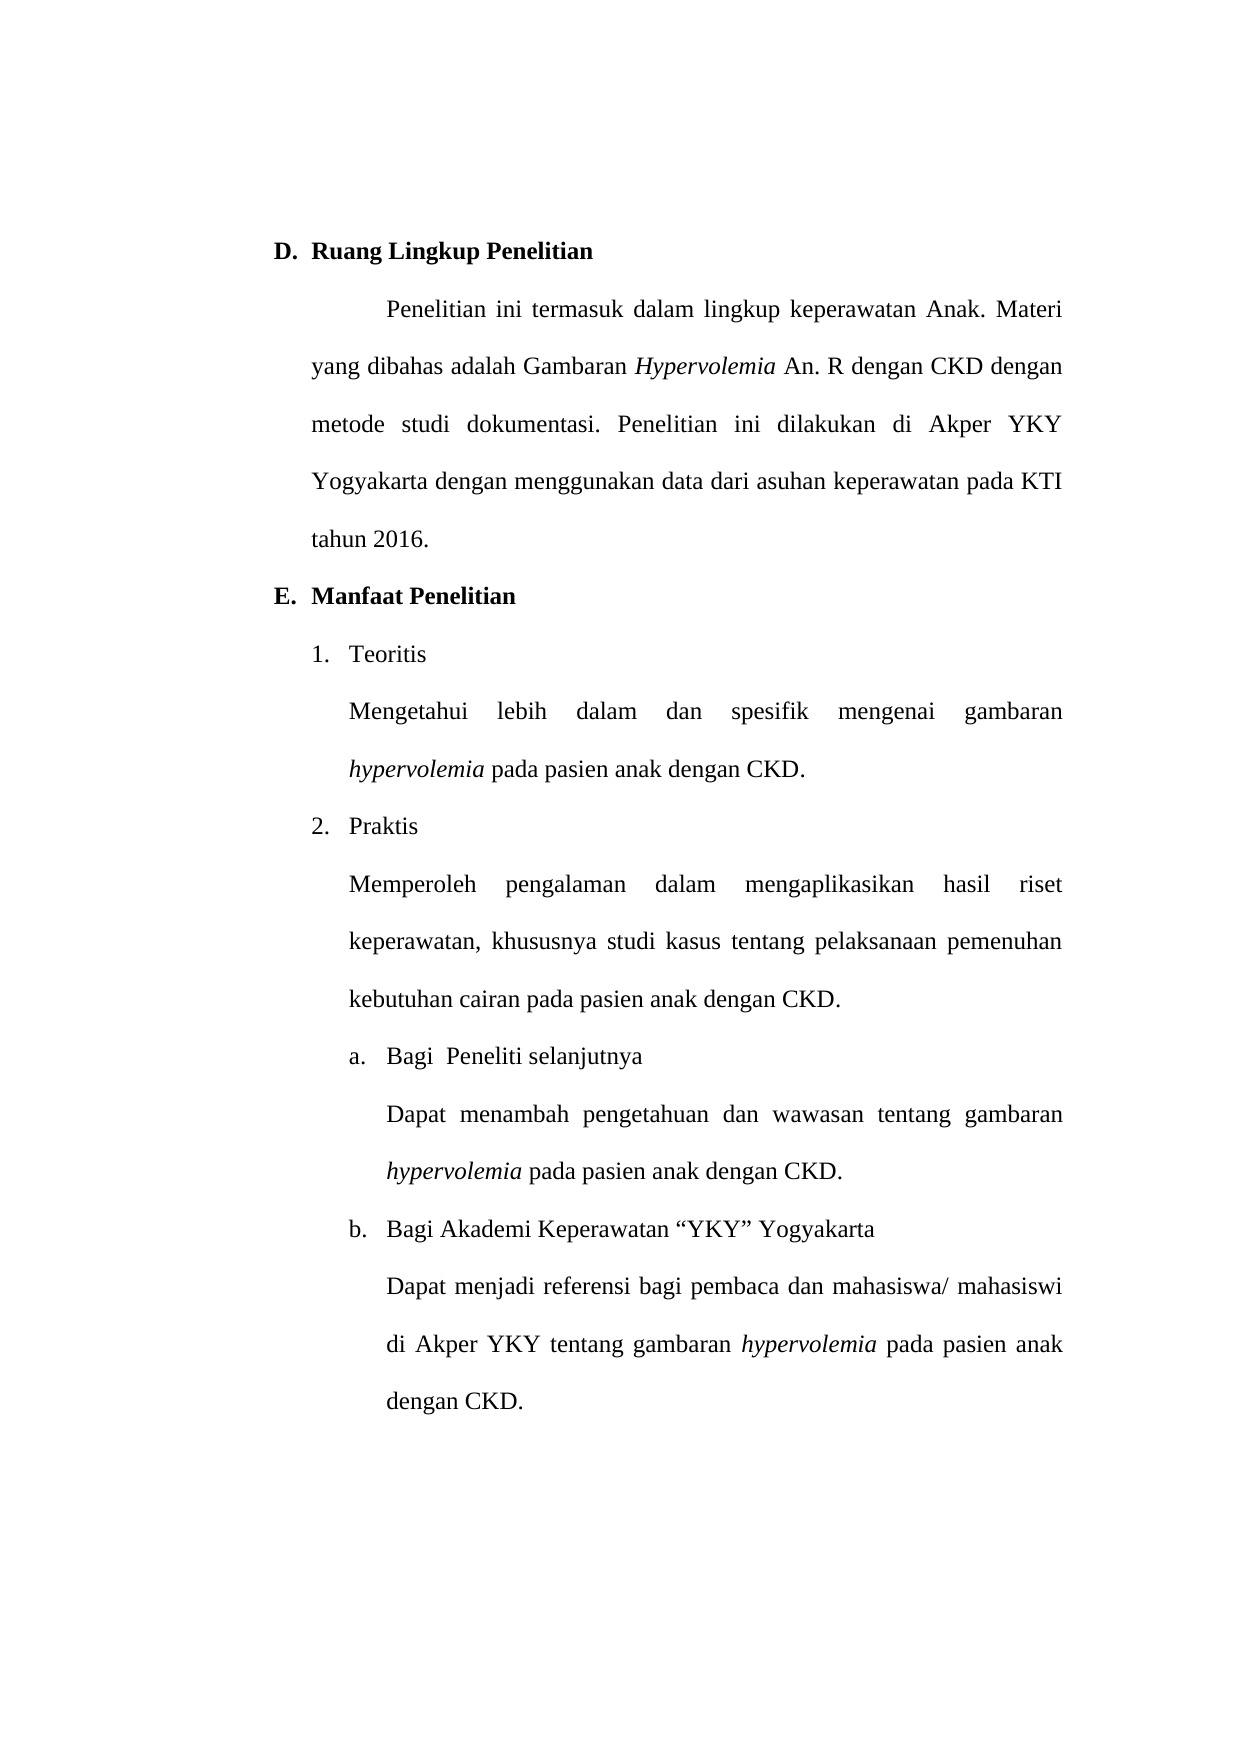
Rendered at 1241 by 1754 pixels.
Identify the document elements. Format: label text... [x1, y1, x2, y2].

list Mengetahui lebih dalam dan spesifik mengenai gambaran hypervolemia pada pasien anak dengan CKD. [349, 696, 1063, 782]
list Penelitian ini termasuk dalam lingkup keperawatan Anak. Materi yang dibahas adalah Gambaran Hypervolemia An. R dengan CKD dengan metode studi dokumentasi. Penelitian ini dilakukan di Akper YKY Yogyakarta dengan menggunakan data dari asuhan keperawatan pada KTI tahun 2016. [311, 294, 1063, 552]
list Bagi Akademi Keperawatan “YKY” Yogyakarta [349, 1214, 1063, 1242]
list Teoritis [311, 639, 1063, 667]
list Dapat menjadi referensi bagi pembaca dan mahasiswa/ mahasiswi di Akper YKY tentang gambaran hypervolemia pada pasien anak dengan CKD. [386, 1271, 1063, 1415]
list Dapat menambah pengetahuan dan wawasan tentang gambaran hypervolemia pada pasien anak dengan CKD. [386, 1099, 1063, 1185]
list Memperoleh pengalaman dalam mengaplikasikan hasil riset keperawatan, khususnya studi kasus tentang pelaksanaan pemenuhan kebutuhan cairan pada pasien anak dengan CKD. [349, 869, 1063, 1012]
list Bagi Peneliti selanjutnya [349, 1041, 1063, 1070]
list Praktis [311, 811, 1063, 840]
list Ruang Lingkup Penelitian [274, 236, 1063, 265]
list Manfaat Penelitian [274, 581, 1063, 610]
